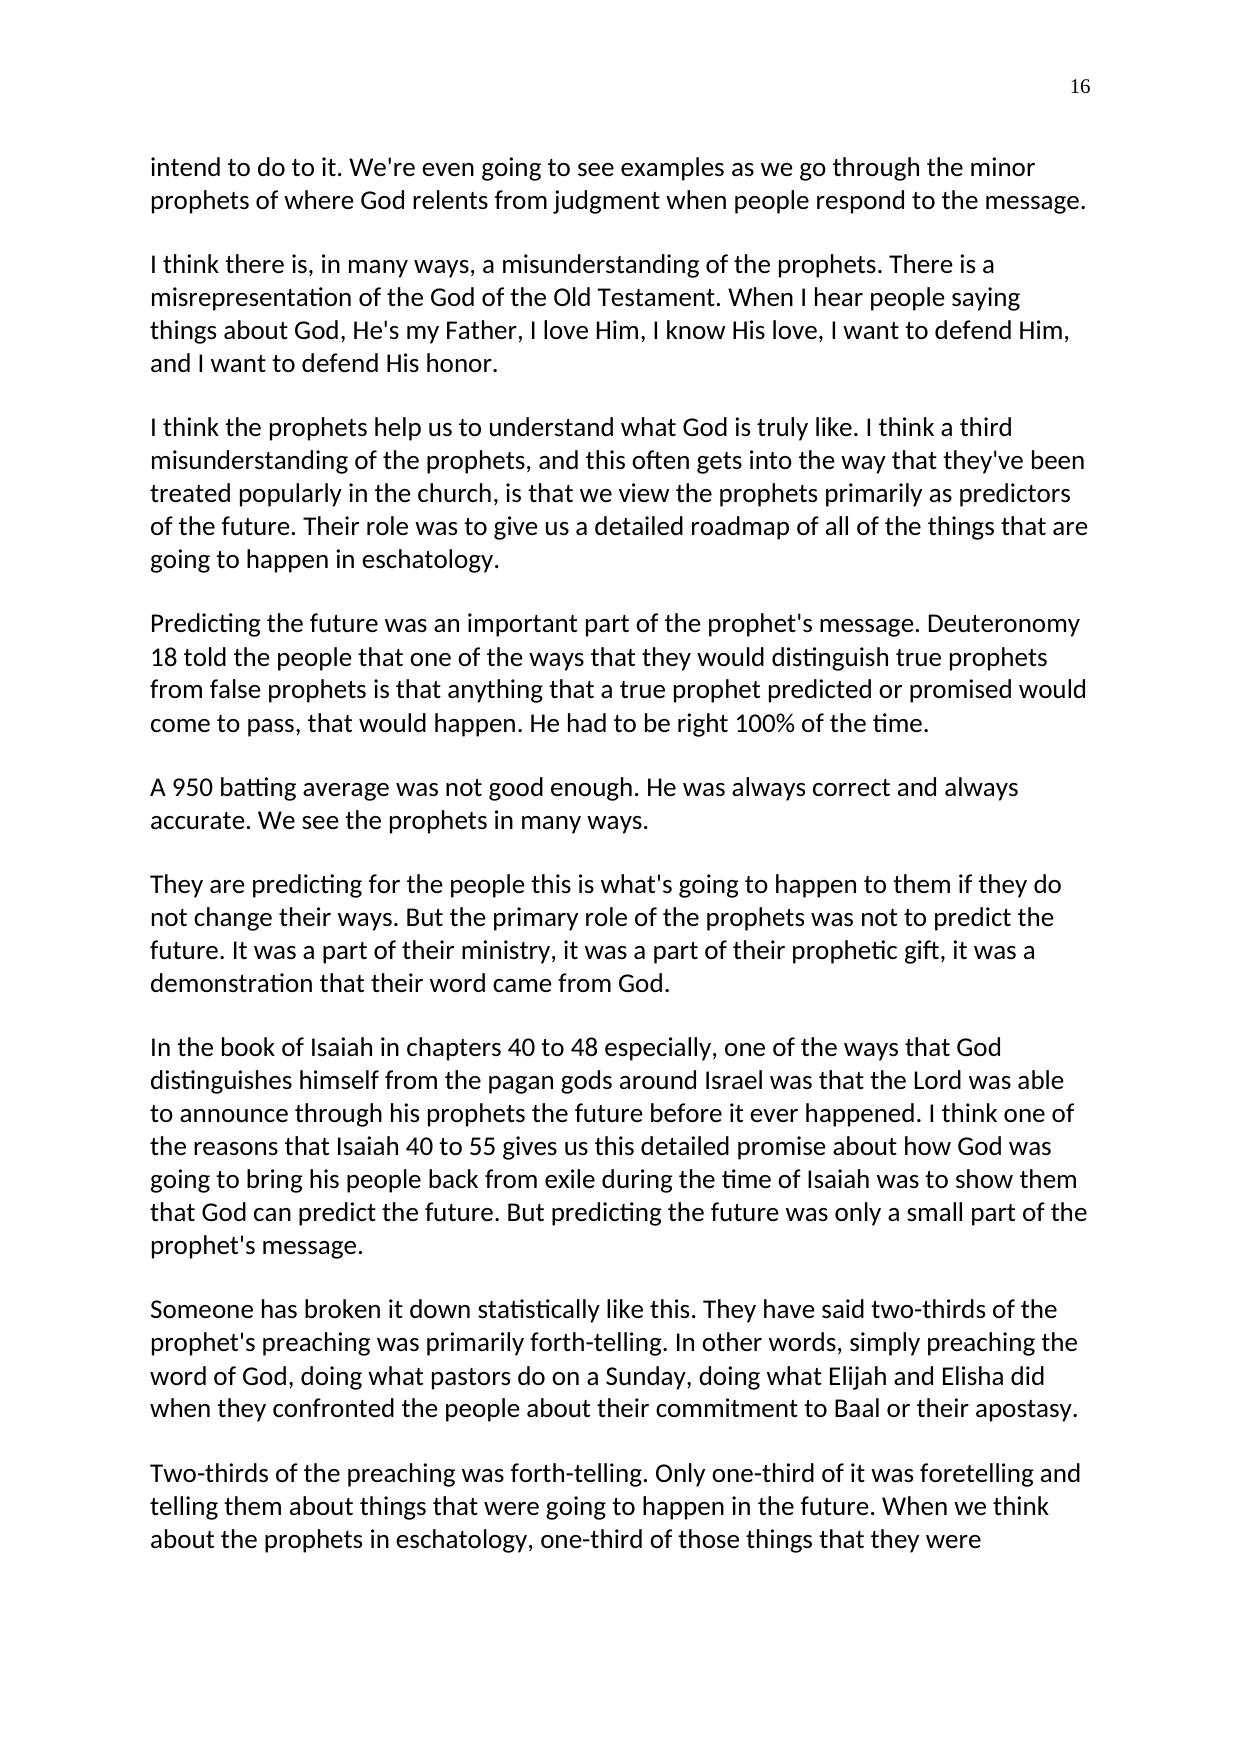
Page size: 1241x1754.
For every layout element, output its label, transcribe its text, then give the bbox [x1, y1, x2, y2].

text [150, 1456, 1090, 1555]
text I think the prophets help us to understand what God is truly like. I think a third misunderstanding of the prophets, and this often gets into the way that they've been treated popularly in the church, is that we view the prophets primarily as predictors of the future. Their role was to give us a detailed roadmap of all of the things that are going to happen in eschatology. [150, 410, 1090, 576]
text They are predicting for the people this is what's going to happen to them if they do not change their ways. But the primary role of the prophets was not to predict the future. It was a part of their ministry, it was a part of their prophetic gift, it was a demonstration that their word came from God. [150, 867, 1090, 999]
text Someone has broken it down statistically like this. They have said two-thirds of the prophet's preaching was primarily forth-telling. In other words, simply preaching the word of God, doing what pastors do on a Sunday, doing what Elijah and Elisha did when they confronted the people about their commitment to Baal or their apostasy. [150, 1293, 1090, 1425]
text In the book of Isaiah in chapters 40 to 48 especially, one of the ways that God distinguishes himself from the pagan gods around Israel was that the Lord was able to announce through his prophets the future before it ever happened. I think one of the reasons that Isaiah 40 to 55 gives us this detailed promise about how God was going to bring his people back from exile during the time of Isaiah was to show them that God can predict the future. But predicting the future was only a small part of the prophet's message. [150, 1030, 1090, 1261]
text A 950 batting average was not good enough. He was always correct and always accurate. We see the prophets in many ways. [150, 770, 1090, 836]
text I think there is, in many ways, a misunderstanding of the prophets. There is a misrepresentation of the God of the Old Testament. When I hear people saying things about God, He's my Father, I love Him, I know His love, I want to defend Him, and I want to defend His honor. [150, 247, 1090, 379]
text Predicting the future was an important part of the prophet's message. Deuteronomy 18 told the people that one of the ways that they would distinguish true prophets from false prophets is that anything that a true prophet predicted or promised would come to pass, that would happen. He had to be right 100% of the time. [150, 607, 1090, 739]
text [150, 150, 1090, 216]
